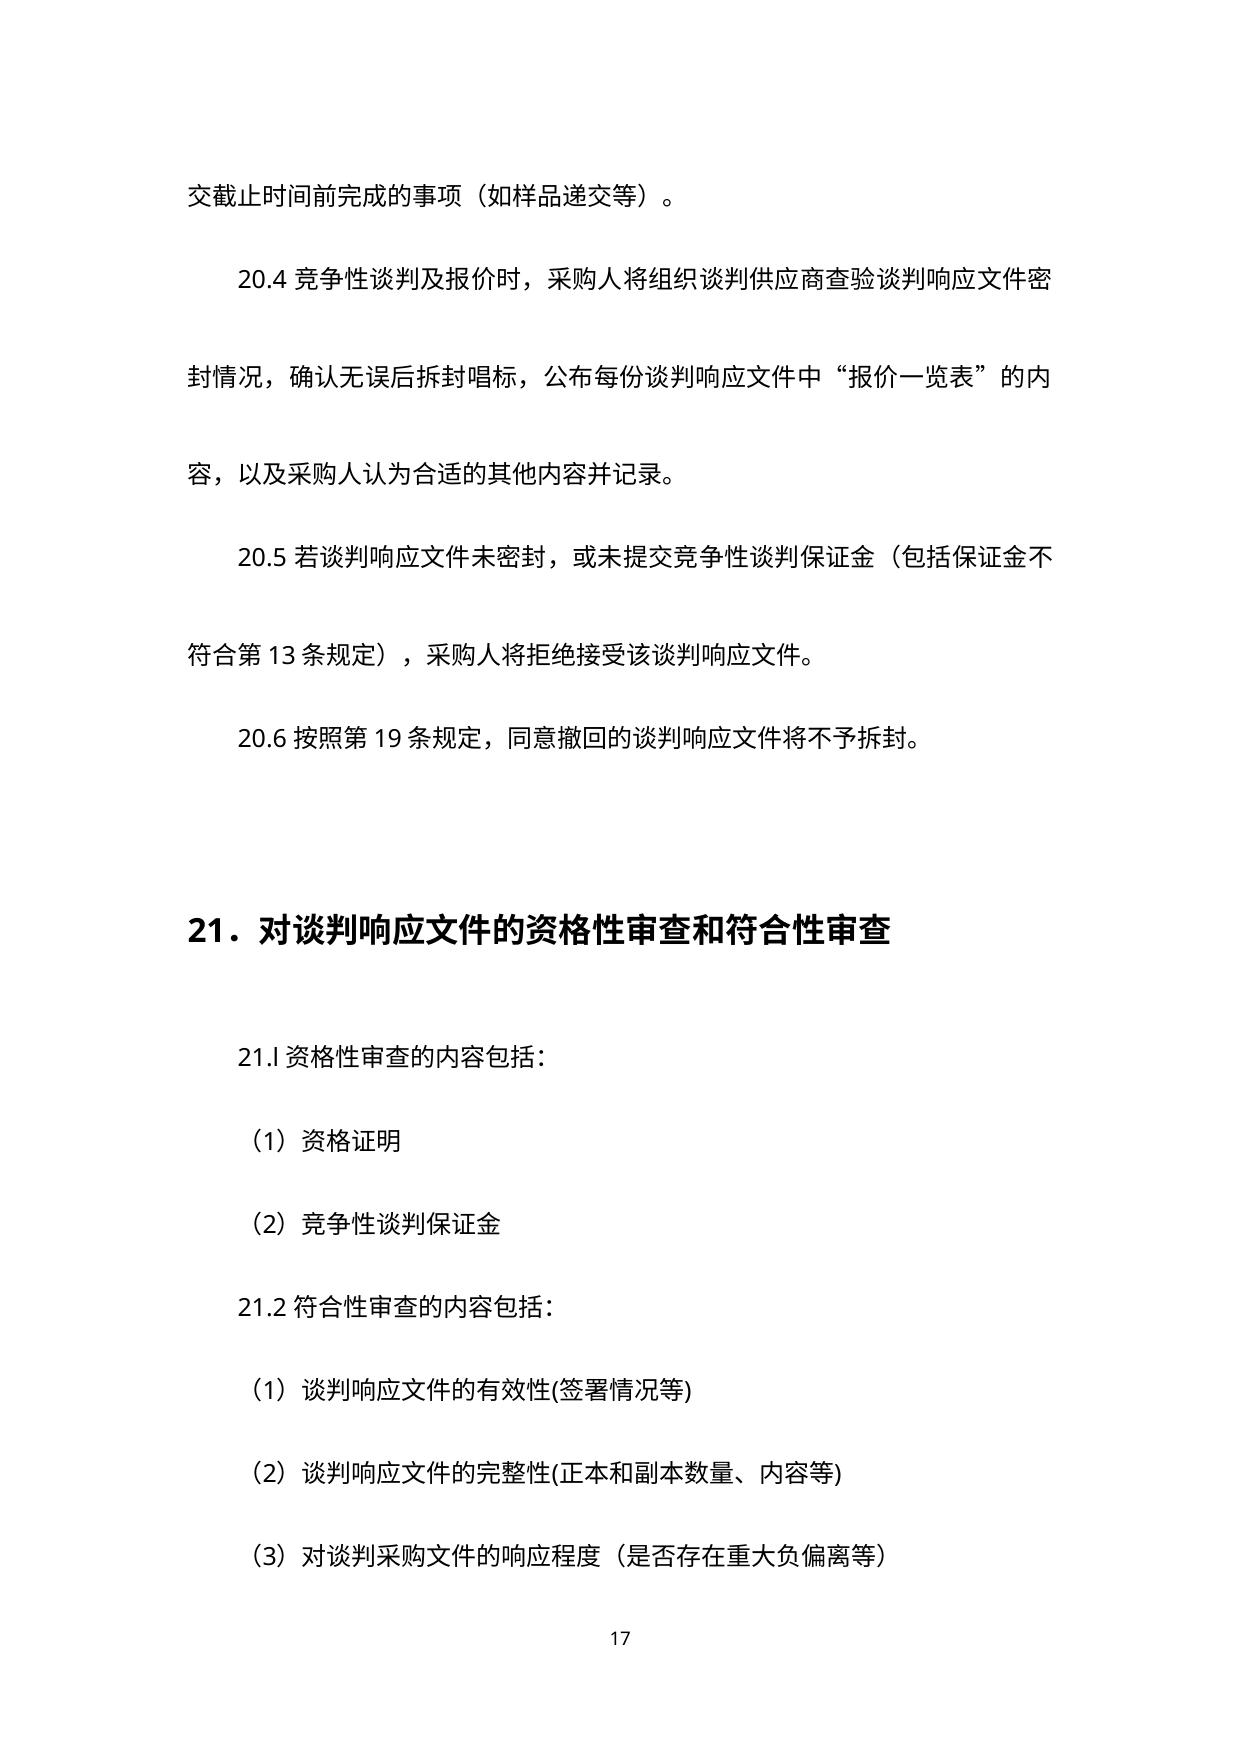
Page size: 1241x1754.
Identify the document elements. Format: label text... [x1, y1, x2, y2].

list （2）竞争性谈判保证金 [187, 1190, 1053, 1255]
subtitle 21．对谈判响应文件的资格性审查和符合性审查 [187, 896, 1053, 961]
list 21.l 资格性审查的内容包括： [187, 1023, 1053, 1088]
list 20.4 竞争性谈判及报价时，采购人将组织谈判供应商查验谈判响应文件密封情况，确认无误后拆封唱标，公布每份谈判响应文件中“报价一览表”的内容，以及采购人认为合适的其他内容并记录。 [187, 245, 1053, 505]
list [187, 162, 1053, 227]
list 21.2 符合性审查的内容包括： [187, 1273, 1053, 1338]
list （1）资格证明 [187, 1107, 1053, 1172]
list （1）谈判响应文件的有效性(签署情况等) [187, 1356, 1053, 1421]
list 20.5 若谈判响应文件未密封，或未提交竞争性谈判保证金（包括保证金不符合第13条规定），采购人将拒绝接受该谈判响应文件。 [187, 523, 1053, 686]
list 20.6 按照第19条规定，同意撤回的谈判响应文件将不予拆封。 [187, 704, 1053, 769]
list （2）谈判响应文件的完整性(正本和副本数量、内容等) [187, 1439, 1053, 1504]
list （3）对谈判采购文件的响应程度（是否存在重大负偏离等） [187, 1522, 1053, 1587]
